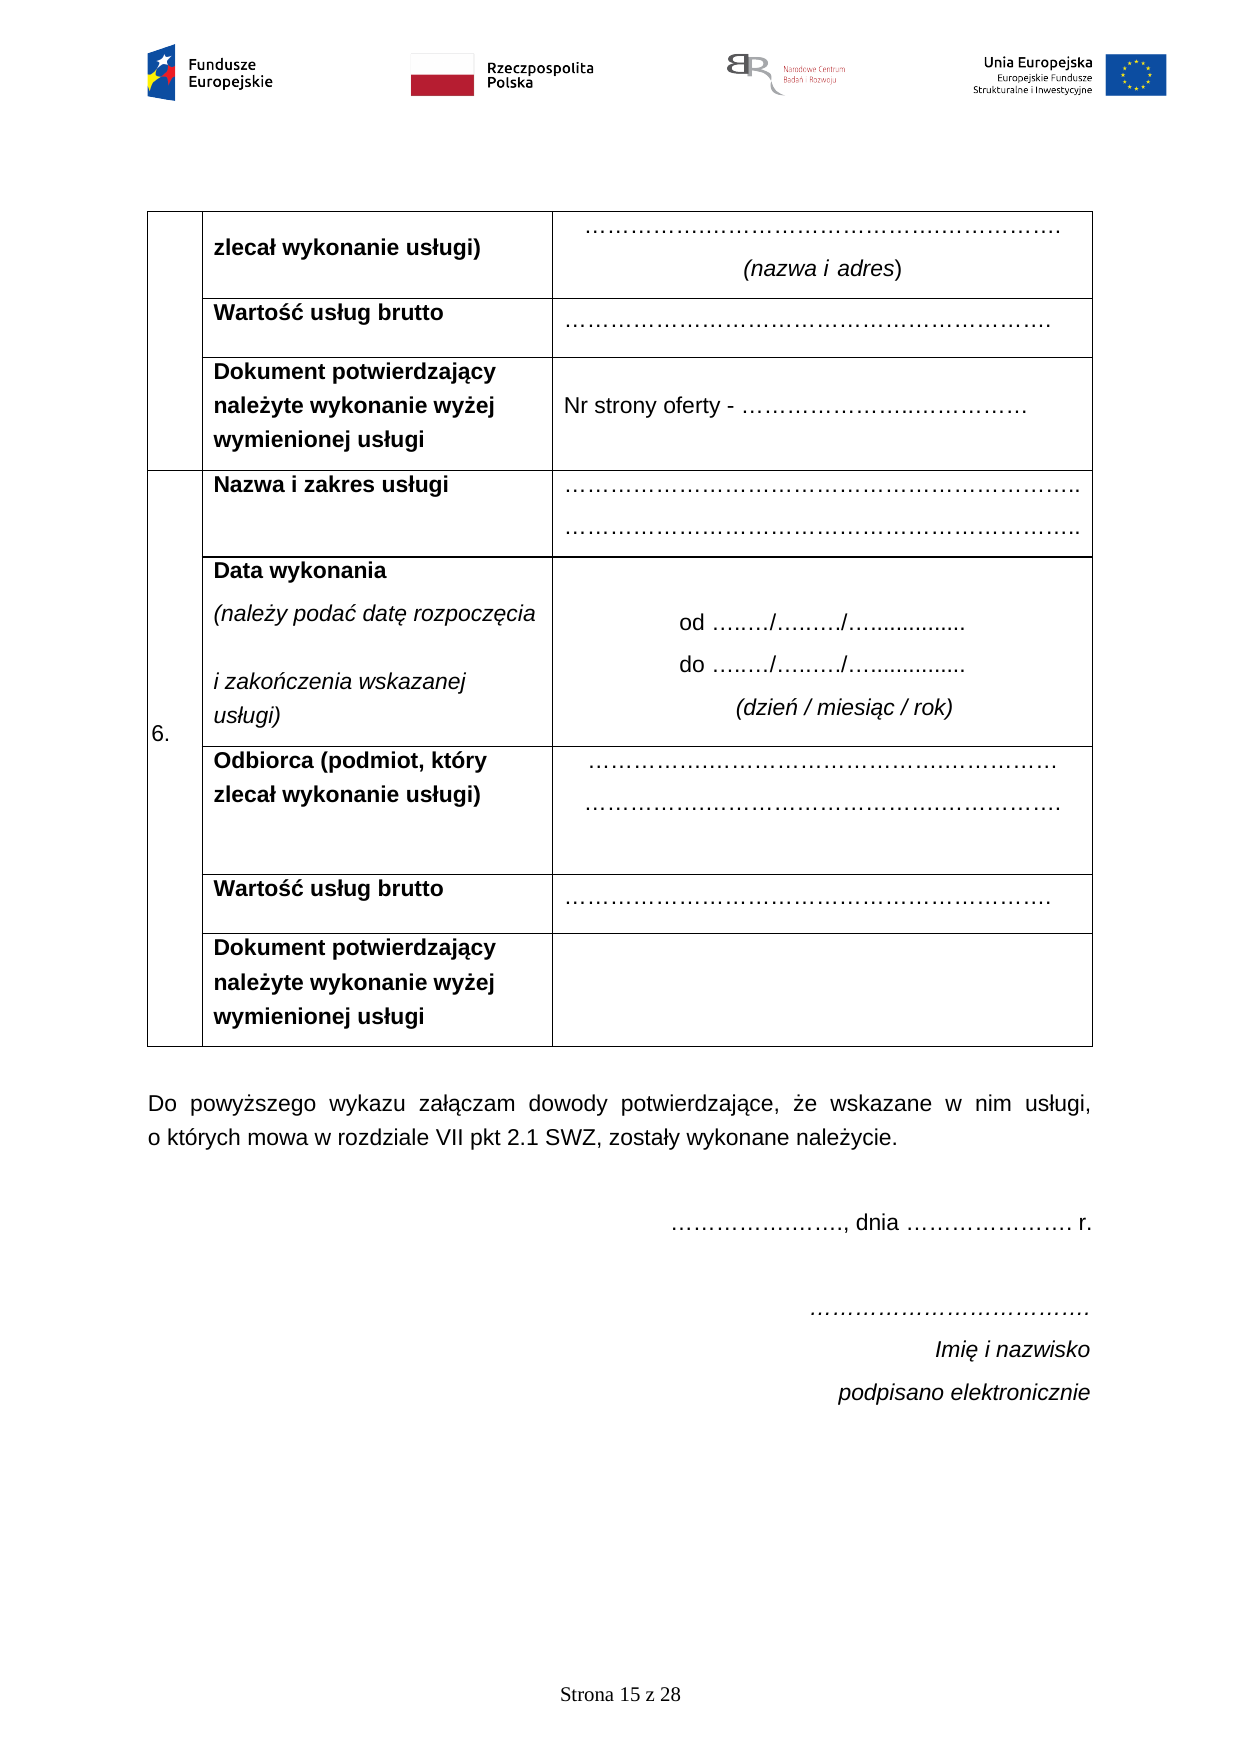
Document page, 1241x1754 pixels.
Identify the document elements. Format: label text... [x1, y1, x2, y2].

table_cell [203, 212, 552, 298]
table_cell ………………………………………………………. [553, 299, 1092, 357]
text Imię i nazwisko [148, 1336, 1092, 1362]
table_cell ………………………………………………………. [553, 875, 1092, 933]
text podpisano elektronicznie [148, 1379, 1092, 1405]
text Do powyższego wykazu załączam dowody potwierdzające, że wskazane w nim usługi, o których mowa w rozdziale VII pkt 2.1 SWZ, zostały wykonane należycie. [148, 1089, 1092, 1150]
table_cell Odbiorca (podmiot, który zlecał wykonanie usługi) [203, 747, 552, 874]
table_cell ………………………………………………………….. ………………………………………………………….. [553, 471, 1092, 556]
table_cell Wartość usług brutto [203, 875, 552, 933]
table_cell Data wykonania (należy podać datę rozpoczęcia i zakończenia wskazanej usługi) [203, 558, 552, 746]
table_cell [553, 212, 1092, 298]
table_cell od …..…/…..…./…............... do …..…/…..…./…............... (dzień / miesiąc / rok) [553, 558, 1092, 746]
text …………….……., dnia …………………. r. [148, 1209, 1092, 1235]
table_cell [553, 934, 1092, 1046]
table_cell …………….………………………….…………… …………….………………………….……………. [553, 747, 1092, 874]
picture [147, 44, 1167, 101]
text ………………………………. [148, 1294, 1092, 1320]
table_cell [148, 471, 202, 1046]
table_cell Nazwa i zakres usługi [203, 471, 552, 556]
table_cell Wartość usług brutto [203, 299, 552, 357]
table_cell Dokument potwierdzający należyte wykonanie wyżej wymienionej usługi [203, 934, 552, 1046]
table_cell Dokument potwierdzający należyte wykonanie wyżej wymienionej usługi [203, 358, 552, 470]
table_cell Nr strony oferty - …………………..…………… [553, 358, 1092, 470]
